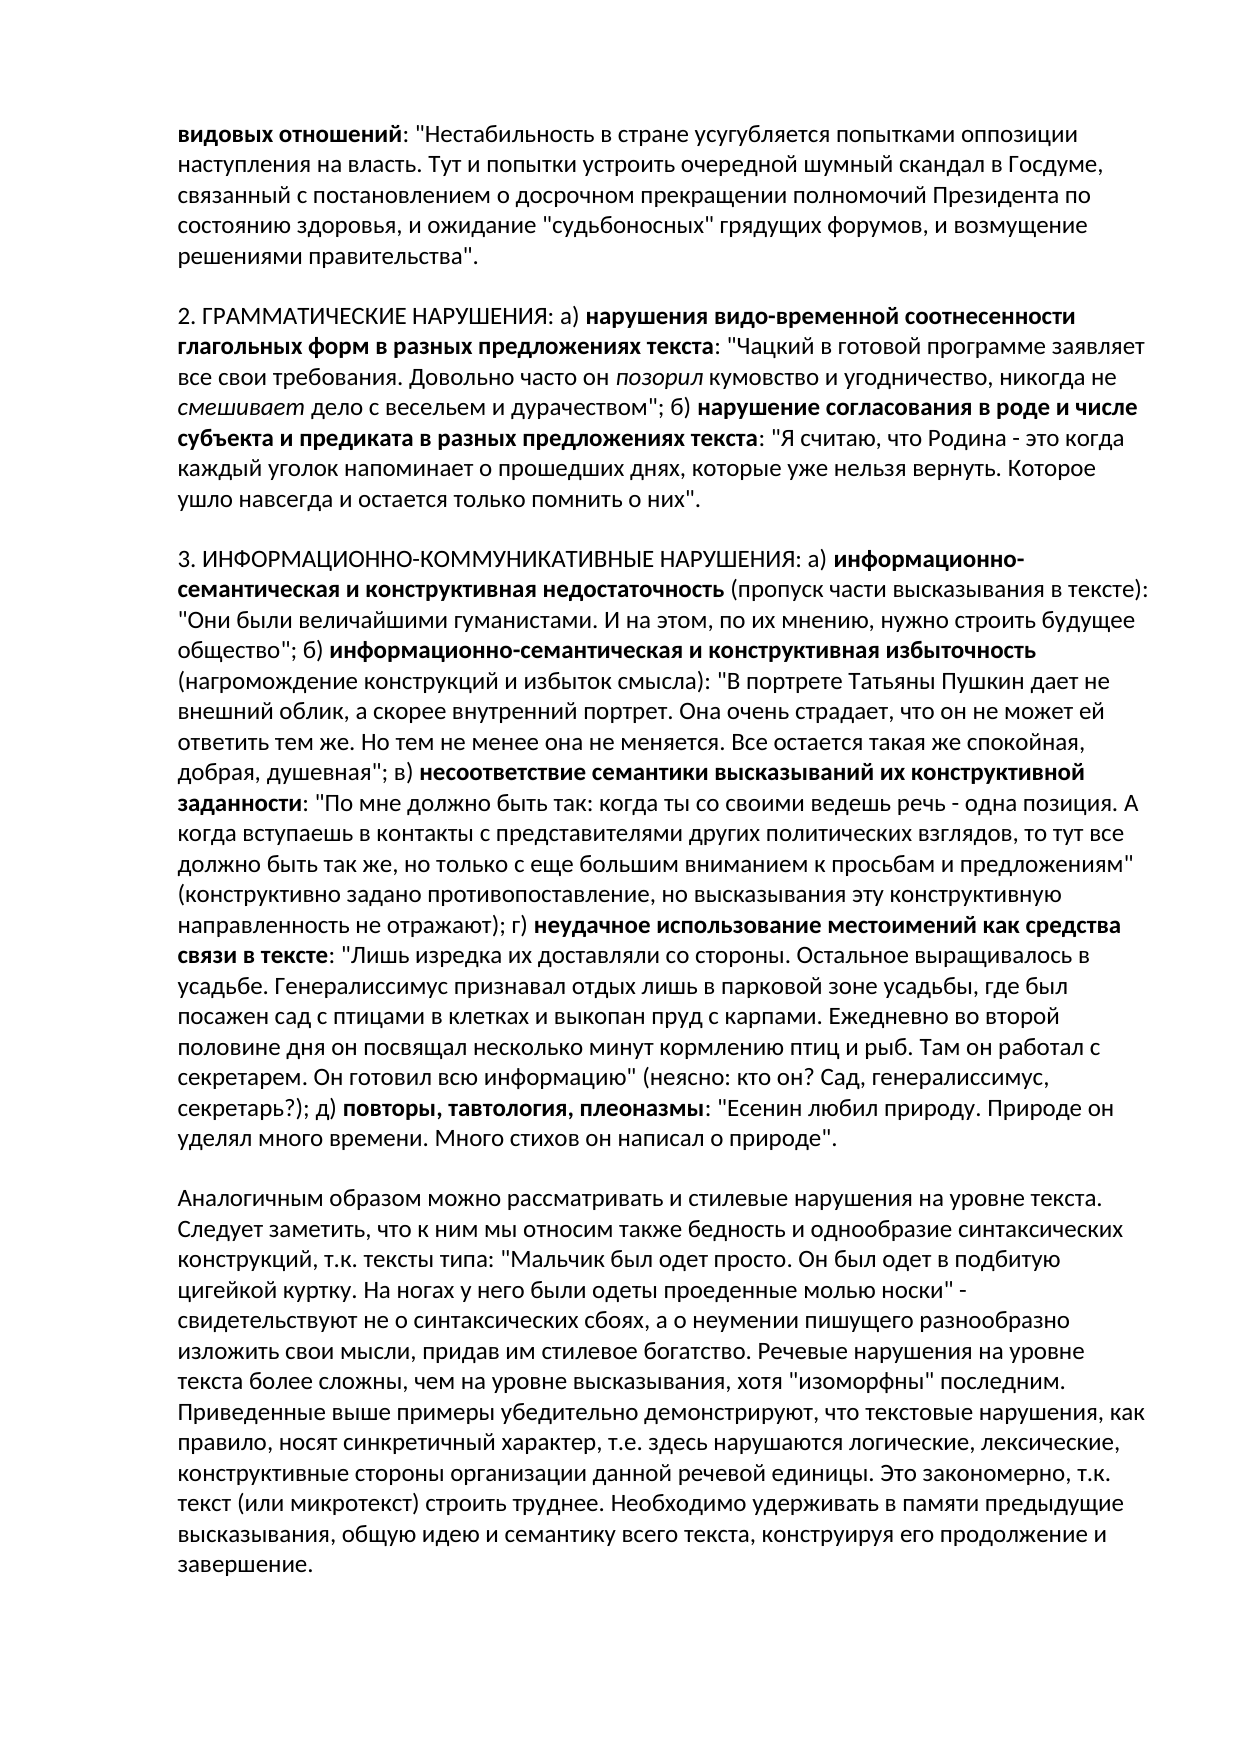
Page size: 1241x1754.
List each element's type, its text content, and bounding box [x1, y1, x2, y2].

text 2. ГРАММАТИЧЕСКИЕ НАРУШЕНИЯ: а) нарушения видо-временной соотнесенности глагольных форм в разных предложениях текста: "Чацкий в готовой программе заявляет все свои требования. Довольно часто он позорил кумовство и угодничество, никогда не смешивает дело с весельем и дурачеством"; б) нарушение согласования в роде и числе субъекта и предиката в разных предложениях текста: "Я считаю, что Родина - это когда каждый уголок напоминает о прошедших днях, которые уже нельзя вернуть. Которое ушло навсегда и остается только помнить о них". [177, 300, 1152, 513]
text Аналогичным образом можно рассматривать и стилевые нарушения на уровне текста. Следует заметить, что к ним мы относим также бедность и однообразие синтаксических конструкций, т.к. тексты типа: "Мальчик был одет просто. Он был одет в подбитую цигейкой куртку. На ногах у него были одеты проеденные молью носки" - свидетельствуют не о синтаксических сбоях, а о неумении пишущего разнообразно изложить свои мысли, придав им стилевое богатство. Речевые нарушения на уровне текста более сложны, чем на уровне высказывания, хотя "изоморфны" последним. Приведенные выше примеры убедительно демонстрируют, что текстовые нарушения, как правило, носят синкретичный характер, т.е. здесь нарушаются логические, лексические, конструктивные стороны организации данной речевой единицы. Это закономерно, т.к. текст (или микротекст) строить труднее. Необходимо удерживать в памяти предыдущие высказывания, общую идею и семантику всего текста, конструируя его продолжение и завершение. [177, 1182, 1152, 1579]
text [177, 118, 1152, 271]
text 3. ИНФОРМАЦИОННО-КОММУНИКАТИВНЫЕ НАРУШЕНИЯ: а) информационно-семантическая и конструктивная недостаточность (пропуск части высказывания в тексте): "Oни были величайшими гуманистами. И на этом, по их мнению, нужно строить будущее общество"; б) информационно-семантическая и конструктивная избыточность (нагромождение конструкций и избыток смысла): "В портрете Татьяны Пушкин дает не внешний облик, а скорее внутренний портрет. Она очень страдает, что он не может ей ответить тем же. Но тем не менее она не меняется. Все остается такая же спокойная, добрая, душевная"; в) несоответствие семантики высказываний их конструктивной заданности: "По мне должно быть так: когда ты со своими ведешь речь - одна позиция. А когда вступаешь в контакты с представителями других политических взглядов, то тут все должно быть так же, но только с еще большим вниманием к просьбам и предложениям" (конструктивно задано противопоставление, но высказывания эту конструктивную направленность не отражают); г) неудачное использование местоимений как средства связи в тексте: "Лишь изредка их доставляли со стороны. Остальное выращивалось в усадьбе. Генералиссимус признавал отдых лишь в парковой зоне усадьбы, где был посажен сад с птицами в клетках и выкопан пруд с карпами. Ежедневно во второй половине дня он посвящал несколько минут кормлению птиц и рыб. Там он работал с секретарем. Он готовил всю информацию" (неясно: кто он? Сад, генералиссимус, секретарь?); д) повторы, тавтология, плеоназмы: "Есенин любил природу. Природе он уделял много времени. Много стихов он написал о природе". [177, 543, 1152, 1153]
